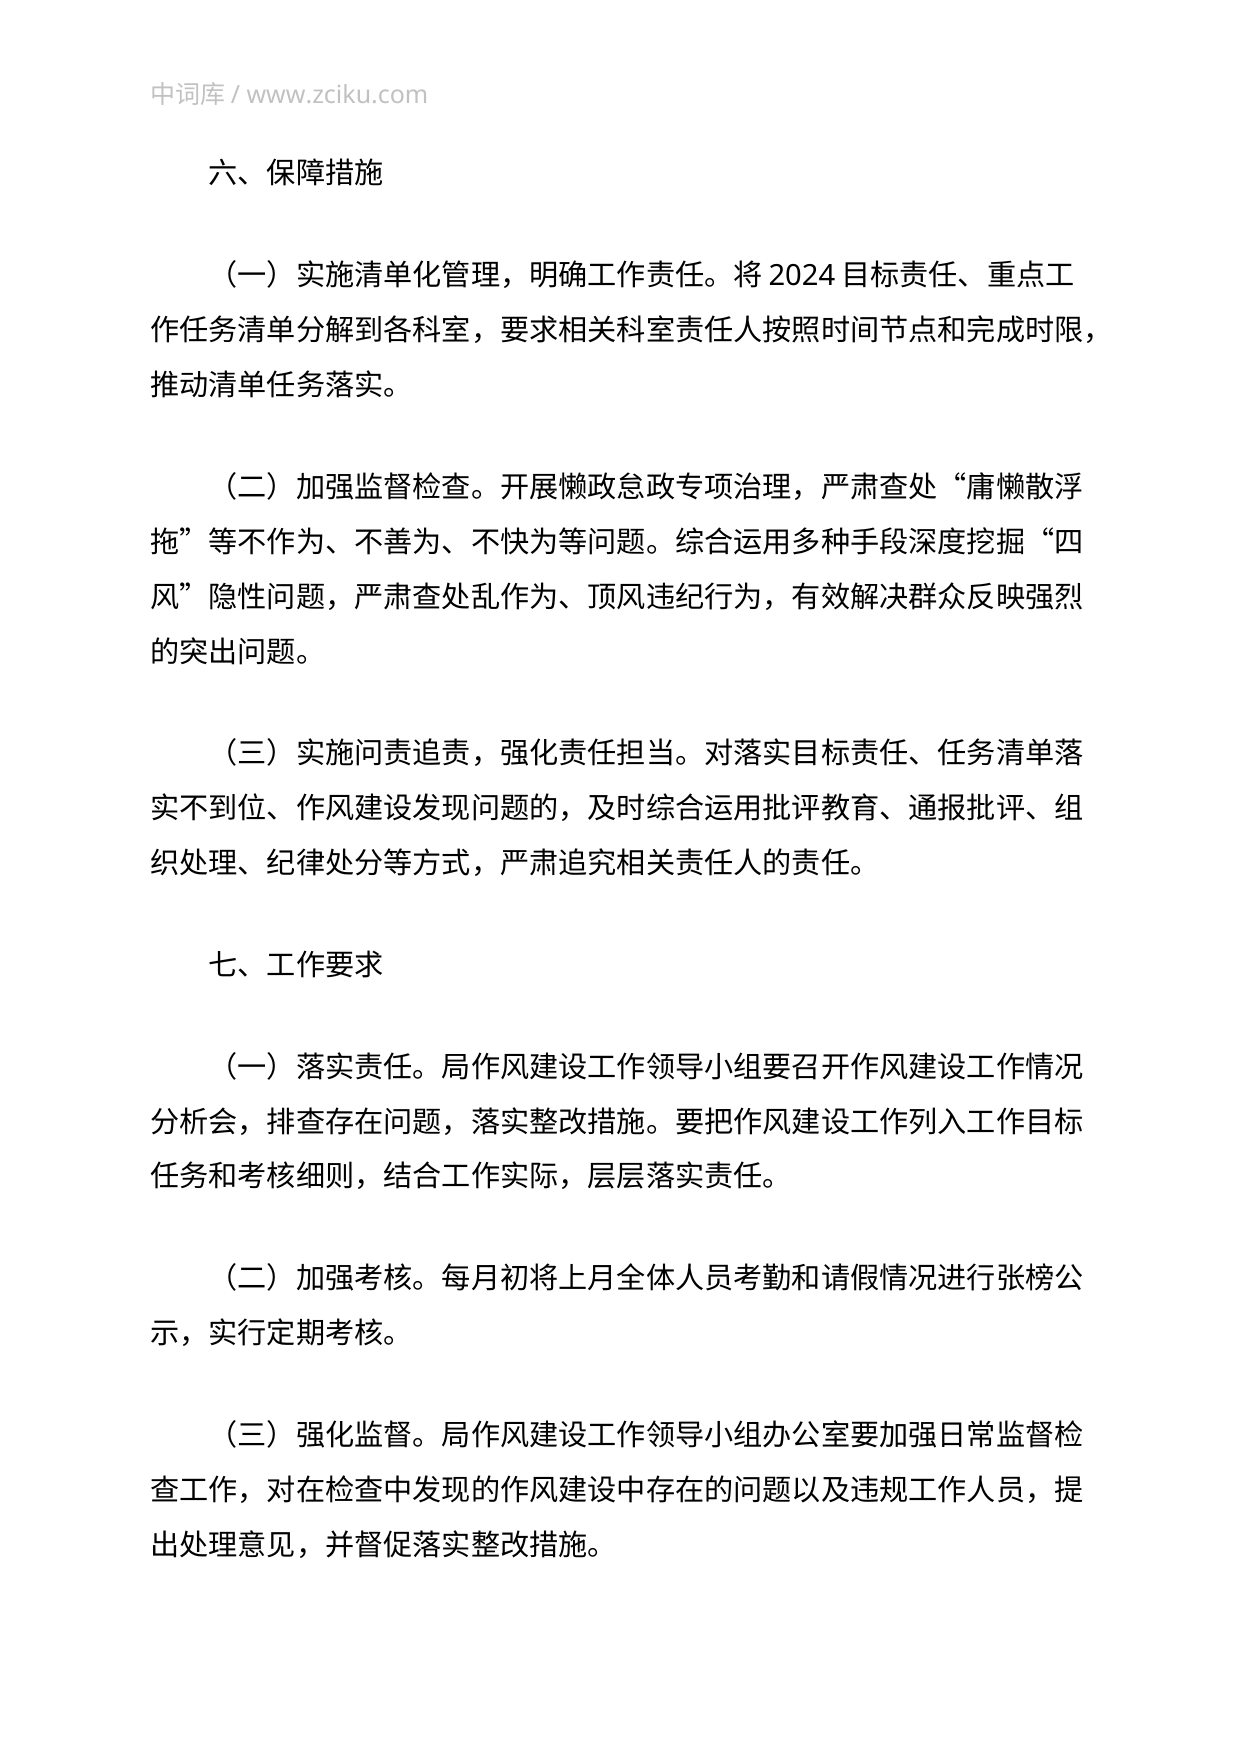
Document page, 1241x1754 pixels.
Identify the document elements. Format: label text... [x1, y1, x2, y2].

text 七、工作要求 [150, 941, 1090, 984]
text （二）加强监督检查。开展懒政怠政专项治理，严肃查处“庸懒散浮拖”等不作为、不善为、不快为等问题。综合运用多种手段深度挖掘“四风”隐性问题，严肃查处乱作为、顶风违纪行为，有效解决群众反映强烈的突出问题。 [150, 463, 1090, 670]
text （二）加强考核。每月初将上月全体人员考勤和请假情况进行张榜公示，实行定期考核。 [150, 1255, 1090, 1352]
text 六、保障措施 [150, 150, 1090, 192]
text （一）落实责任。局作风建设工作领导小组要召开作风建设工作情况分析会，排查存在问题，落实整改措施。要把作风建设工作列入工作目标任务和考核细则，结合工作实际，层层落实责任。 [150, 1043, 1090, 1195]
text （三）强化监督。局作风建设工作领导小组办公室要加强日常监督检查工作，对在检查中发现的作风建设中存在的问题以及违规工作人员，提出处理意见，并督促落实整改措施。 [150, 1411, 1090, 1563]
text （三）实施问责追责，强化责任担当。对落实目标责任、任务清单落实不到位、作风建设发现问题的，及时综合运用批评教育、通报批评、组织处理、纪律处分等方式，严肃追究相关责任人的责任。 [150, 730, 1090, 882]
text （一）实施清单化管理，明确工作责任。将2024目标责任、重点工作任务清单分解到各科室，要求相关科室责任人按照时间节点和完成时限，推动清单任务落实。 [150, 252, 1090, 404]
